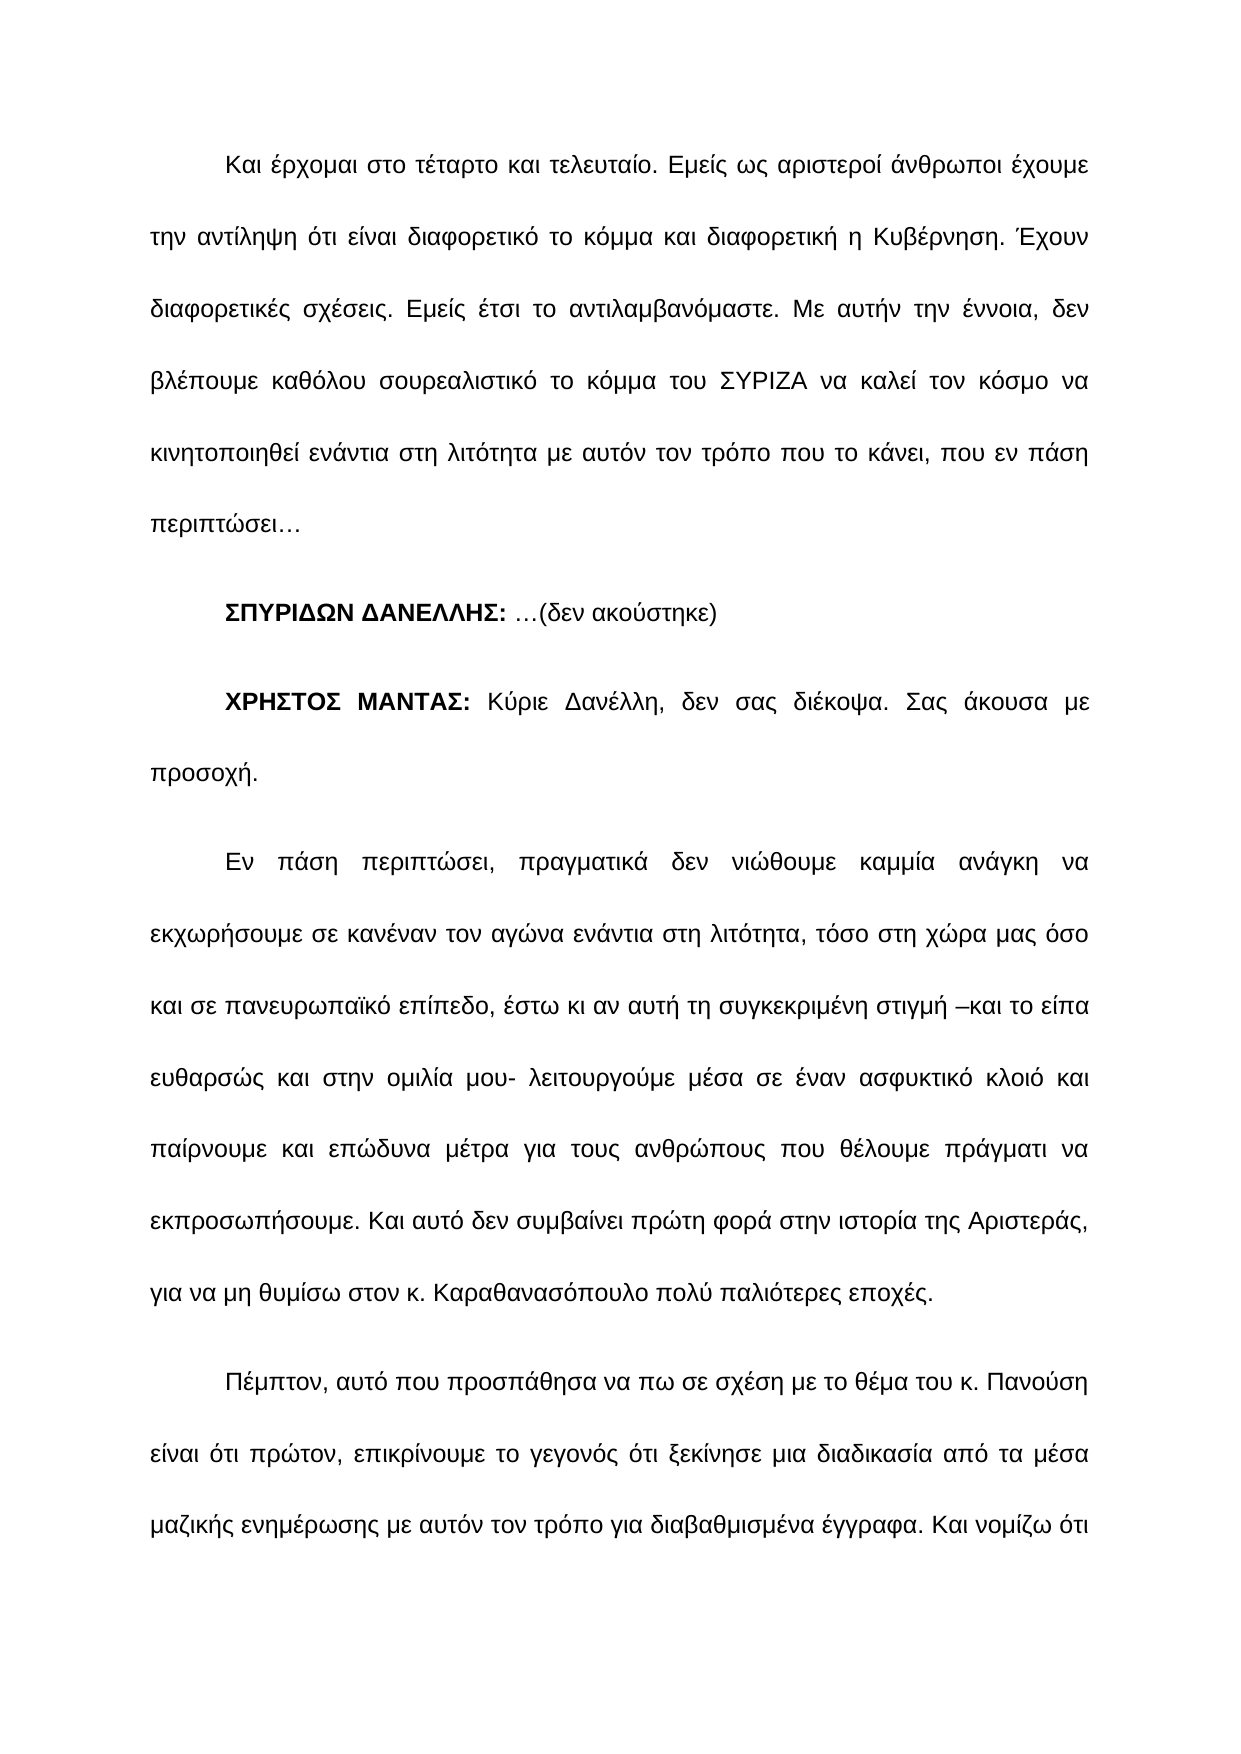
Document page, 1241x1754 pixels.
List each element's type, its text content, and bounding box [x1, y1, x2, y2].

text ΣΠΥΡΙΔΩΝ ΔΑΝΕΛΛΗΣ: …(δεν ακούστηκε) [150, 598, 1090, 627]
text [150, 1367, 1090, 1539]
text Εν πάση περιπτώσει, πραγματικά δεν νιώθουμε καμμία ανάγκη να εκχωρήσουμε σε κανέναν τον αγώνα ενάντια στη λιτότητα, τόσο στη χώρα μας όσο και σε πανευρωπαϊκό επίπεδο, έστω κι αν αυτή τη συγκεκριμένη στιγμή –και το είπα ευθαρσώς και στην ομιλία μου- λειτουργούμε μέσα σε έναν ασφυκτικό κλοιό και παίρνουμε και επώδυνα μέτρα για τους ανθρώπους που θέλουμε πράγματι να εκπροσωπήσουμε. Και αυτό δεν συμβαίνει πρώτη φορά στην ιστορία της Αριστεράς, για να μη θυμίσω στον κ. Καραθανασόπουλο πολύ παλιότερες εποχές. [150, 847, 1090, 1307]
text Και έρχομαι στο τέταρτο και τελευταίο. Εμείς ως αριστεροί άνθρωποι έχουμε την αντίληψη ότι είναι διαφορετικό το κόμμα και διαφορετική η Κυβέρνηση. Έχουν διαφορετικές σχέσεις. Εμείς έτσι το αντιλαμβανόμαστε. Με αυτήν την έννοια, δεν βλέπουμε καθόλου σουρεαλιστικό το κόμμα του ΣΥΡΙΖΑ να καλεί τον κόσμο να κινητοποιηθεί ενάντια στη λιτότητα με αυτόν τον τρόπο που το κάνει, που εν πάση περιπτώσει… [150, 150, 1090, 538]
text ΧΡΗΣΤΟΣ ΜΑΝΤΑΣ: Κύριε Δανέλλη, δεν σας διέκοψα. Σας άκουσα με προσοχή. [150, 686, 1090, 787]
